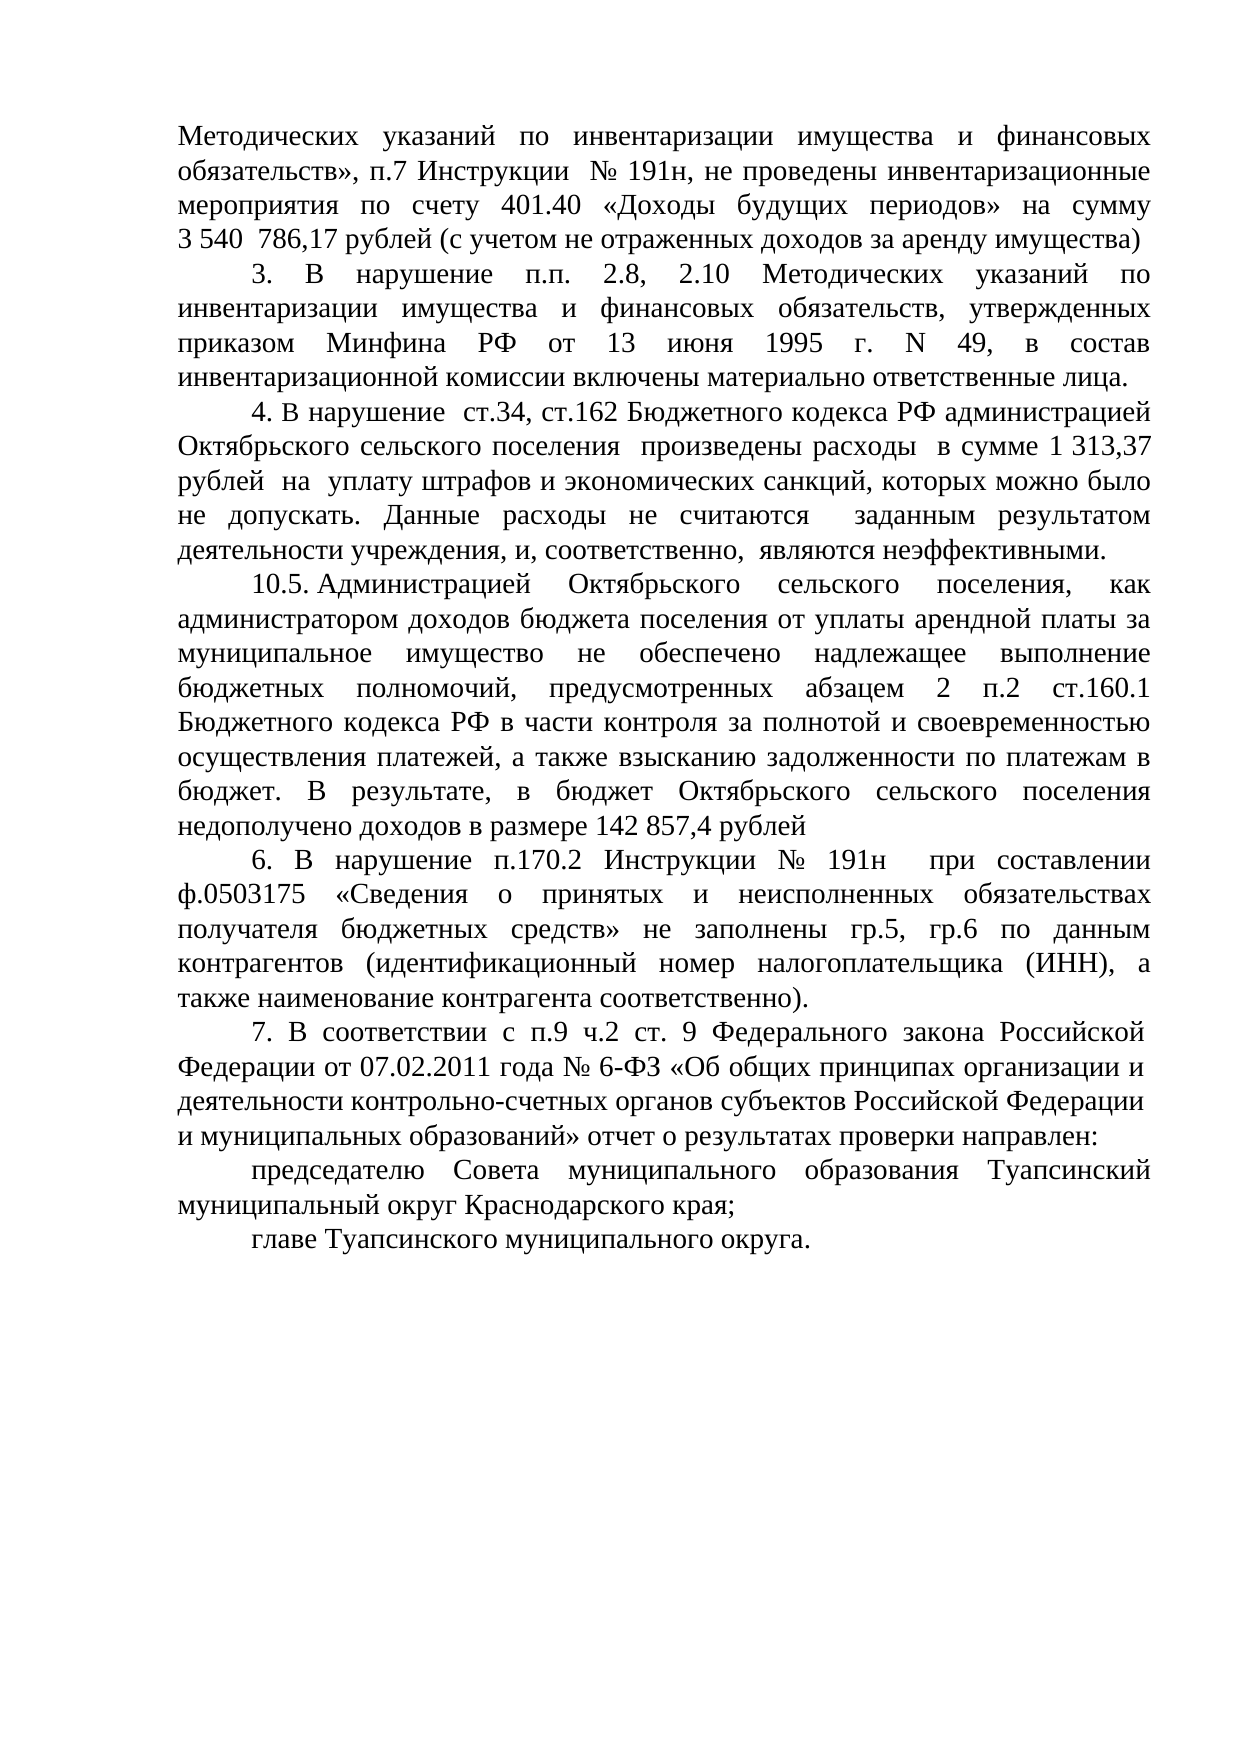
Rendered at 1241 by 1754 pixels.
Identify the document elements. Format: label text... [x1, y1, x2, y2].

text 4. В нарушение ст.34, ст.162 Бюджетного кодекса РФ администрацией Октябрьского сельского поселения произведены расходы в сумме 1 313,37 рублей на уплату штрафов и экономических санкций, которых можно было не допускать. Данные расходы не считаются заданным результатом деятельности учреждения, и, соответственно, являются неэффективными. [177, 394, 1152, 565]
text главе Туапсинского муниципального округа. [177, 1221, 1152, 1255]
text 6. В нарушение п.170.2 Инструкции № 191н при составлении ф.0503175 «Сведения о принятых и неисполненных обязательствах получателя бюджетных средств» не заполнены гр.5, гр.6 по данным контрагентов (идентификационный номер налогоплательщика (ИНН), а также наименование контрагента соответственно). [177, 842, 1152, 1014]
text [177, 118, 1152, 255]
text 7. В соответствии с п.9 ч.2 ст. 9 Федерального закона Российской Федерации от 07.02.2011 года № 6-ФЗ «Об общих принципах организации и деятельности контрольно-счетных органов субъектов Российской Федерации и муниципальных образований» отчет о результатах проверки направлен: [177, 1014, 1145, 1152]
text 3. В нарушение п.п. 2.8, 2.10 Методических указаний по инвентаризации имущества и финансовых обязательств, утвержденных приказом Минфина РФ от 13 июня 1995 г. N 49, в состав инвентаризационной комиссии включены материально ответственные лица. [177, 256, 1152, 393]
text 10.5. Администрацией Октябрьского сельского поселения, как администратором доходов бюджета поселения от уплаты арендной платы за муниципальное имущество не обеспечено надлежащее выполнение бюджетных полномочий, предусмотренных абзацем 2 п.2 ст.160.1 Бюджетного кодекса РФ в части контроля за полнотой и своевременностью осуществления платежей, а также взысканию задолженности по платежам в бюджет. В результате, в бюджет Октябрьского сельского поселения недополучено доходов в размере 142 857,4 рублей [177, 566, 1152, 841]
text председателю Совета муниципального образования Туапсинский муниципальный округ Краснодарского края; [177, 1152, 1152, 1221]
